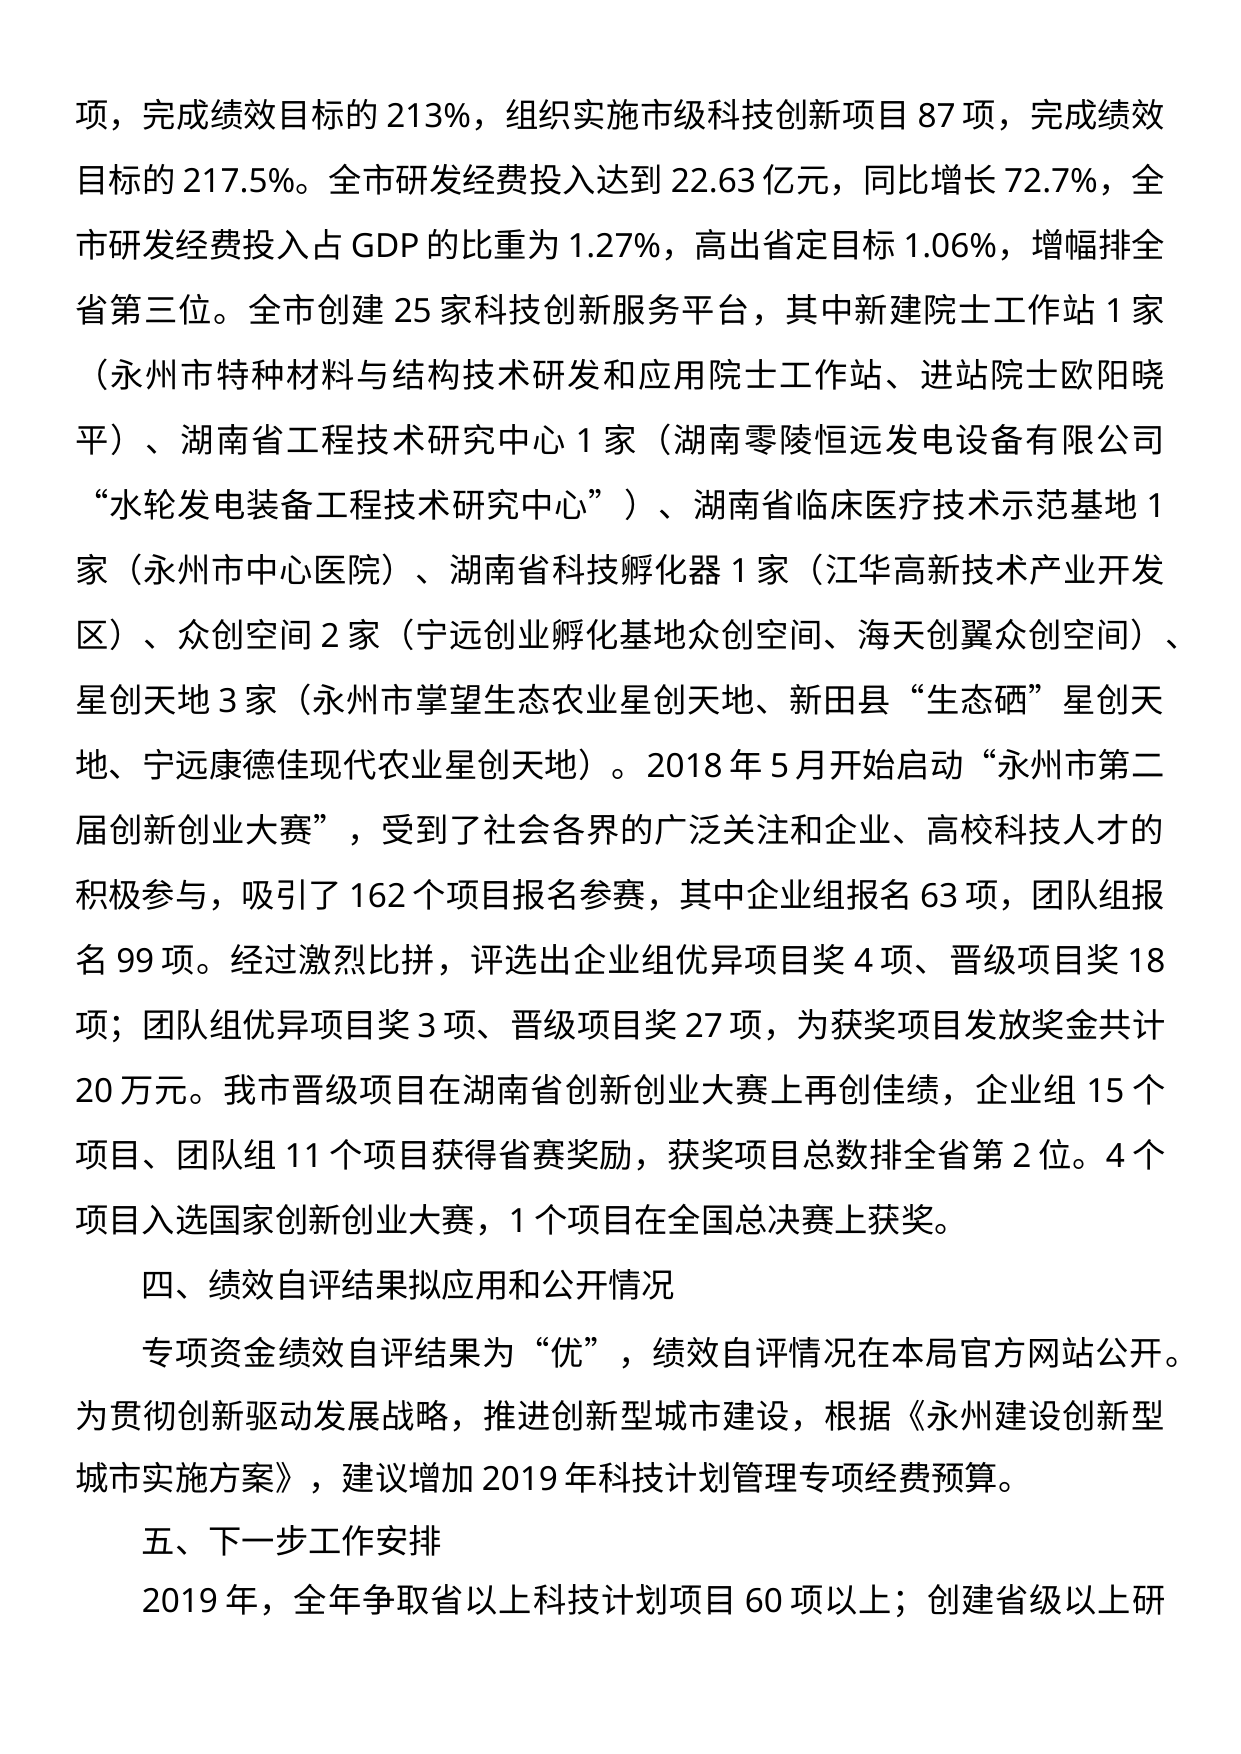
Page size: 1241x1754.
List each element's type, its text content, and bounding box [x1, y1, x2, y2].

text 专项资金绩效自评结果为“优”，绩效自评情况在本局官方网站公开。为贯彻创新驱动发展战略，推进创新型城市建设，根据《永州建设创新型城市实施方案》，建议增加2019年科技计划管理专项经费预算。 [75, 1316, 1165, 1503]
text 四、绩效自评结果拟应用和公开情况 [75, 1251, 1165, 1316]
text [75, 81, 1165, 1251]
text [75, 1566, 1165, 1631]
text 五、下一步工作安排 [75, 1503, 1165, 1566]
